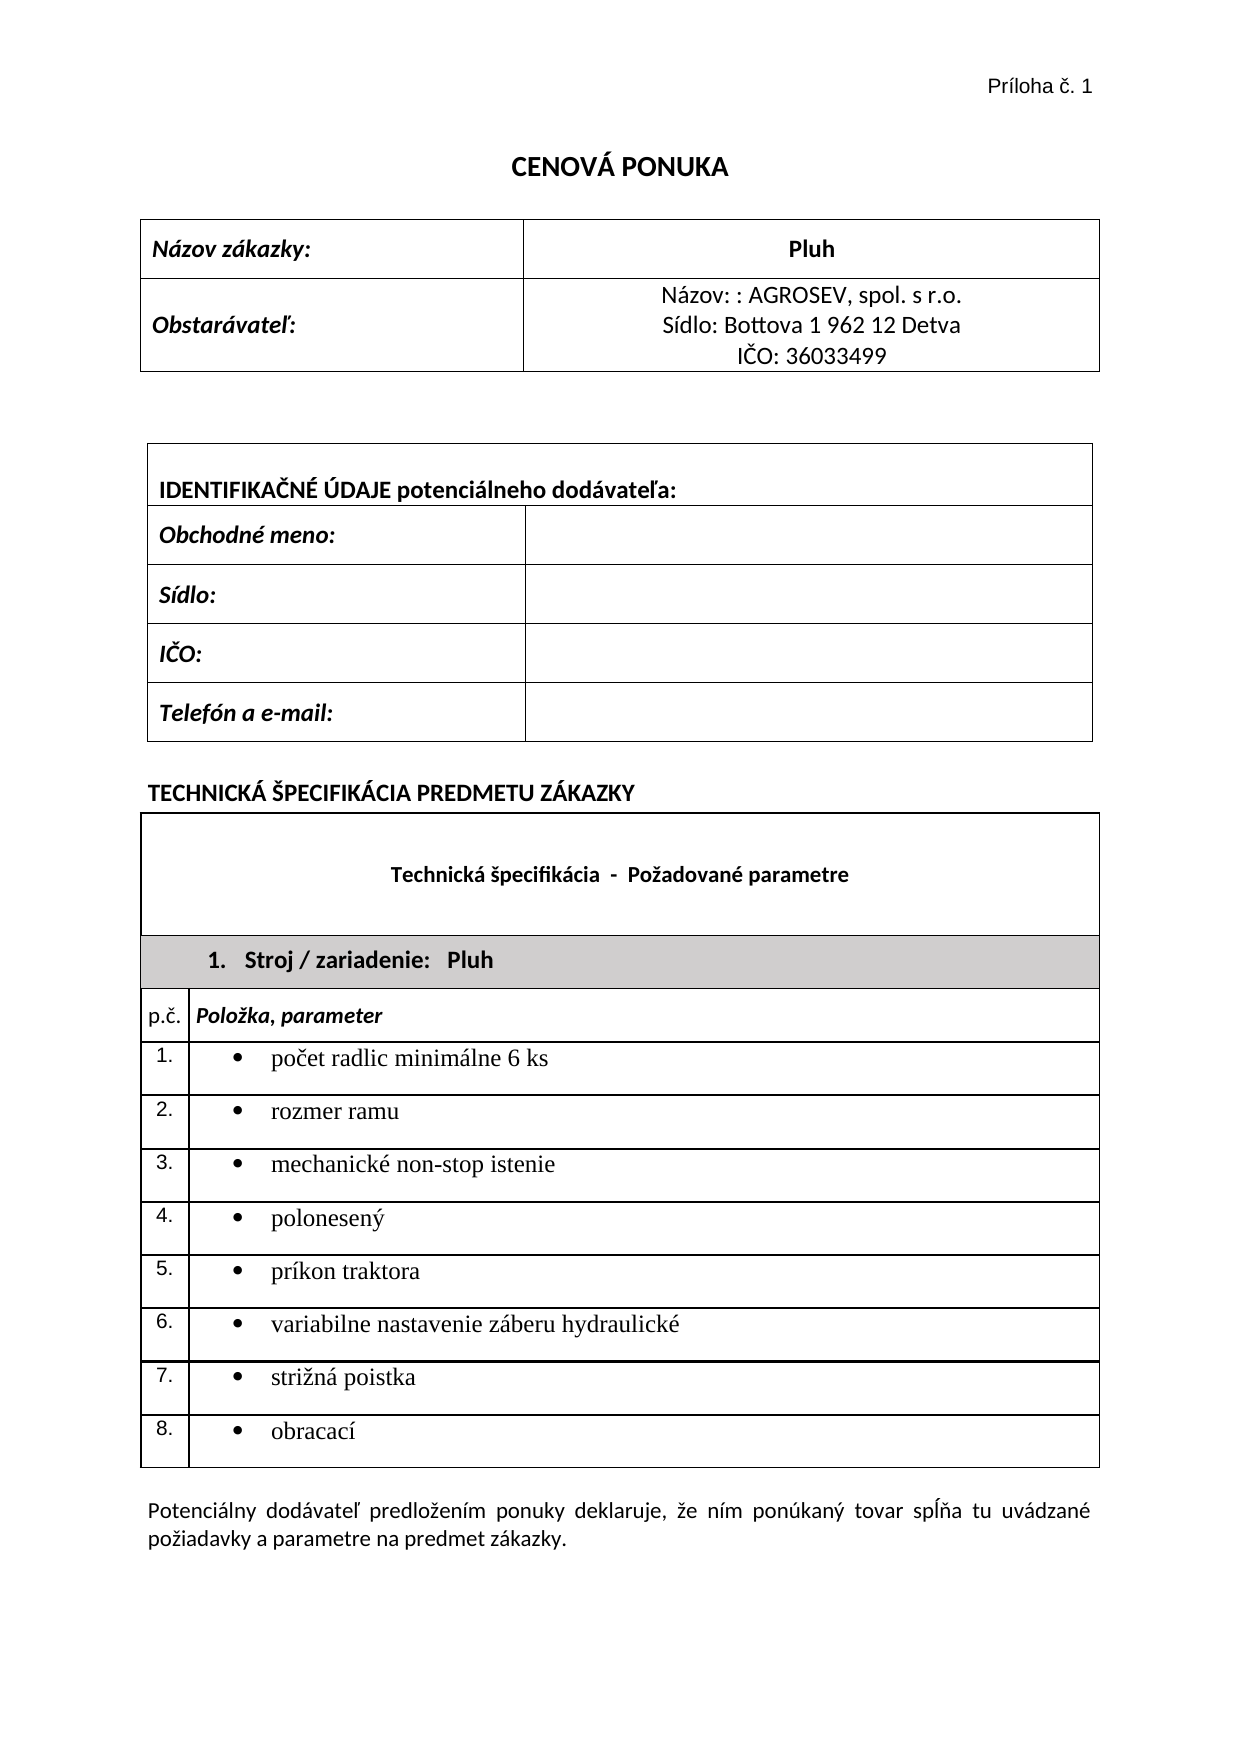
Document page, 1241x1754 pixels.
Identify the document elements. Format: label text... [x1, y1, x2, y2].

table_cell 5. [142, 1256, 188, 1307]
table_cell Sídlo: [148, 565, 525, 623]
table_cell rozmer ramu [190, 1096, 1099, 1147]
text Cenová ponuka [148, 148, 1093, 183]
table_cell polonesený [190, 1203, 1099, 1254]
table_cell [526, 624, 1092, 682]
table_cell obracací [190, 1416, 1099, 1467]
text Potenciálny dodávateľ predložením ponuky deklaruje, že ním ponúkaný tovar spĺňa tu uvádzané požiadavky a parametre na predmet zákazky. [148, 1496, 1093, 1552]
table_cell 2. [142, 1096, 188, 1147]
table_cell variabilne nastavenie záberu hydraulické [190, 1309, 1099, 1360]
table_cell mechanické non-stop istenie [190, 1150, 1099, 1201]
table_cell strižná poistka [190, 1363, 1099, 1414]
table_header Pluh [524, 220, 1099, 278]
table_header Názov zákazky: [141, 220, 523, 278]
table_cell 8. [142, 1416, 188, 1467]
table_cell 6. [142, 1309, 188, 1360]
table_cell p.č. [142, 989, 188, 1041]
text Technická špecifikácia predmetu zákazky [148, 777, 1093, 808]
table_cell 3. [142, 1150, 188, 1201]
table_cell Obchodné meno: [148, 506, 525, 564]
table_cell [526, 506, 1092, 564]
table_cell [526, 683, 1092, 741]
table_cell Položka, parameter [190, 989, 1099, 1041]
table_header Technická špecifikácia - Požadované parametre [142, 814, 1099, 934]
table_cell 4. [142, 1203, 188, 1254]
table_cell 1. [142, 1043, 188, 1094]
table_cell IČO: [148, 624, 525, 682]
table_cell príkon traktora [190, 1256, 1099, 1307]
table_cell počet radlic minimálne 6 ks [190, 1043, 1099, 1094]
table_cell Názov: : AGROSEV, spol. s r.o. Sídlo: Bottova 1 962 12 Detva IČO: 36033499 [524, 279, 1099, 371]
table_cell Stroj / zariadenie: Pluh [141, 936, 1099, 988]
table_cell Telefón a e-mail: [148, 683, 525, 741]
table_cell Obstarávateľ: [141, 279, 523, 371]
table_header IDENTIFIKAČNÉ ÚDAJE potenciálneho dodávateľa: [148, 444, 1092, 505]
table_cell [526, 565, 1092, 623]
table_cell 7. [142, 1363, 188, 1414]
